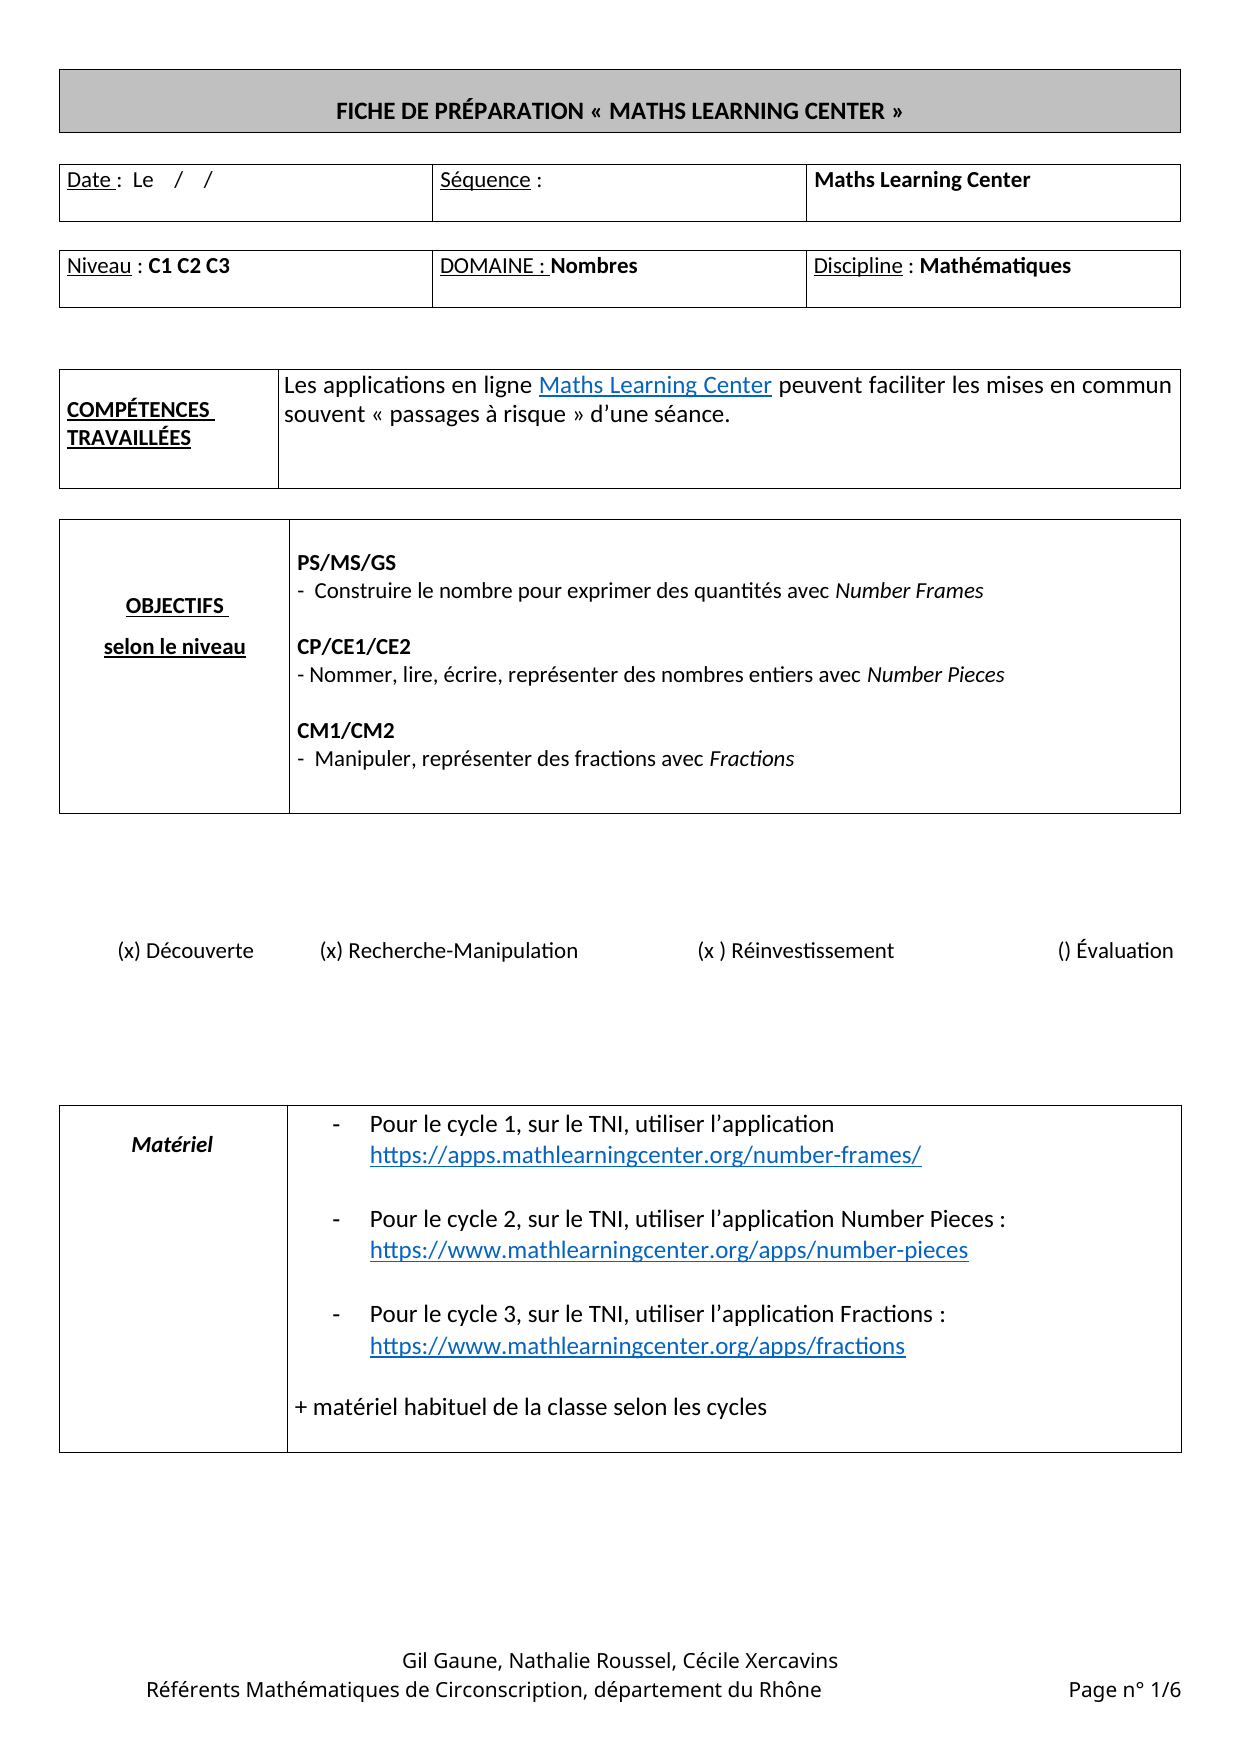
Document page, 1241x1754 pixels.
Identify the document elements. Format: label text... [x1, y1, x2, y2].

table_header DOMAINE : Nombres [433, 251, 806, 307]
table_header () Évaluation [902, 936, 1181, 1104]
table_cell Matériel [60, 1106, 287, 1452]
table_header FICHE DE PRÉPARATION « MATHS LEARNING CENTER » [60, 70, 1180, 132]
table_header OBJECTIFS selon le niveau [60, 520, 289, 813]
table_header PS/MS/GS - Construire le nombre pour exprimer des quantités avec Number Frames CP/CE1/CE2 - Nommer, lire, écrire, représenter des nombres entiers avec Number Pieces CM1/CM2 - Manipuler, représenter des fractions avec Fractions [290, 520, 1180, 813]
table_cell Pour le cycle 1, sur le TNI, utiliser l’application https://apps.mathlearningcenter.org/number-frames/ Pour le cycle 2, sur le TNI, utiliser l’application Number Pieces : https://www.mathlearningcenter.org/apps/number-pieces Pour le cycle 3, sur le TNI, utiliser l’application Fractions : https://www.mathlearningcenter.org/apps/fractions + matériel habituel de la classe selon les cycles [288, 1106, 1181, 1452]
table_header Date : Le / / [60, 165, 432, 221]
table_header COMPÉTENCES TRAVAILLÉES [60, 370, 278, 488]
table_header Séquence : [433, 165, 806, 221]
table_header Niveau : C1 C2 C3 [60, 251, 432, 307]
table_header Discipline : Mathématiques [807, 251, 1180, 307]
table_header (x) Découverte [59, 936, 312, 1104]
table_header Les applications en ligne Maths Learning Center peuvent faciliter les mises en commun souvent « passages à risque » d’une séance. [279, 370, 1180, 488]
table_header (x ) Réinvestissement [620, 936, 902, 1104]
table_header Maths Learning Center [807, 165, 1180, 221]
table_header (x) Recherche-Manipulation [312, 936, 619, 1104]
